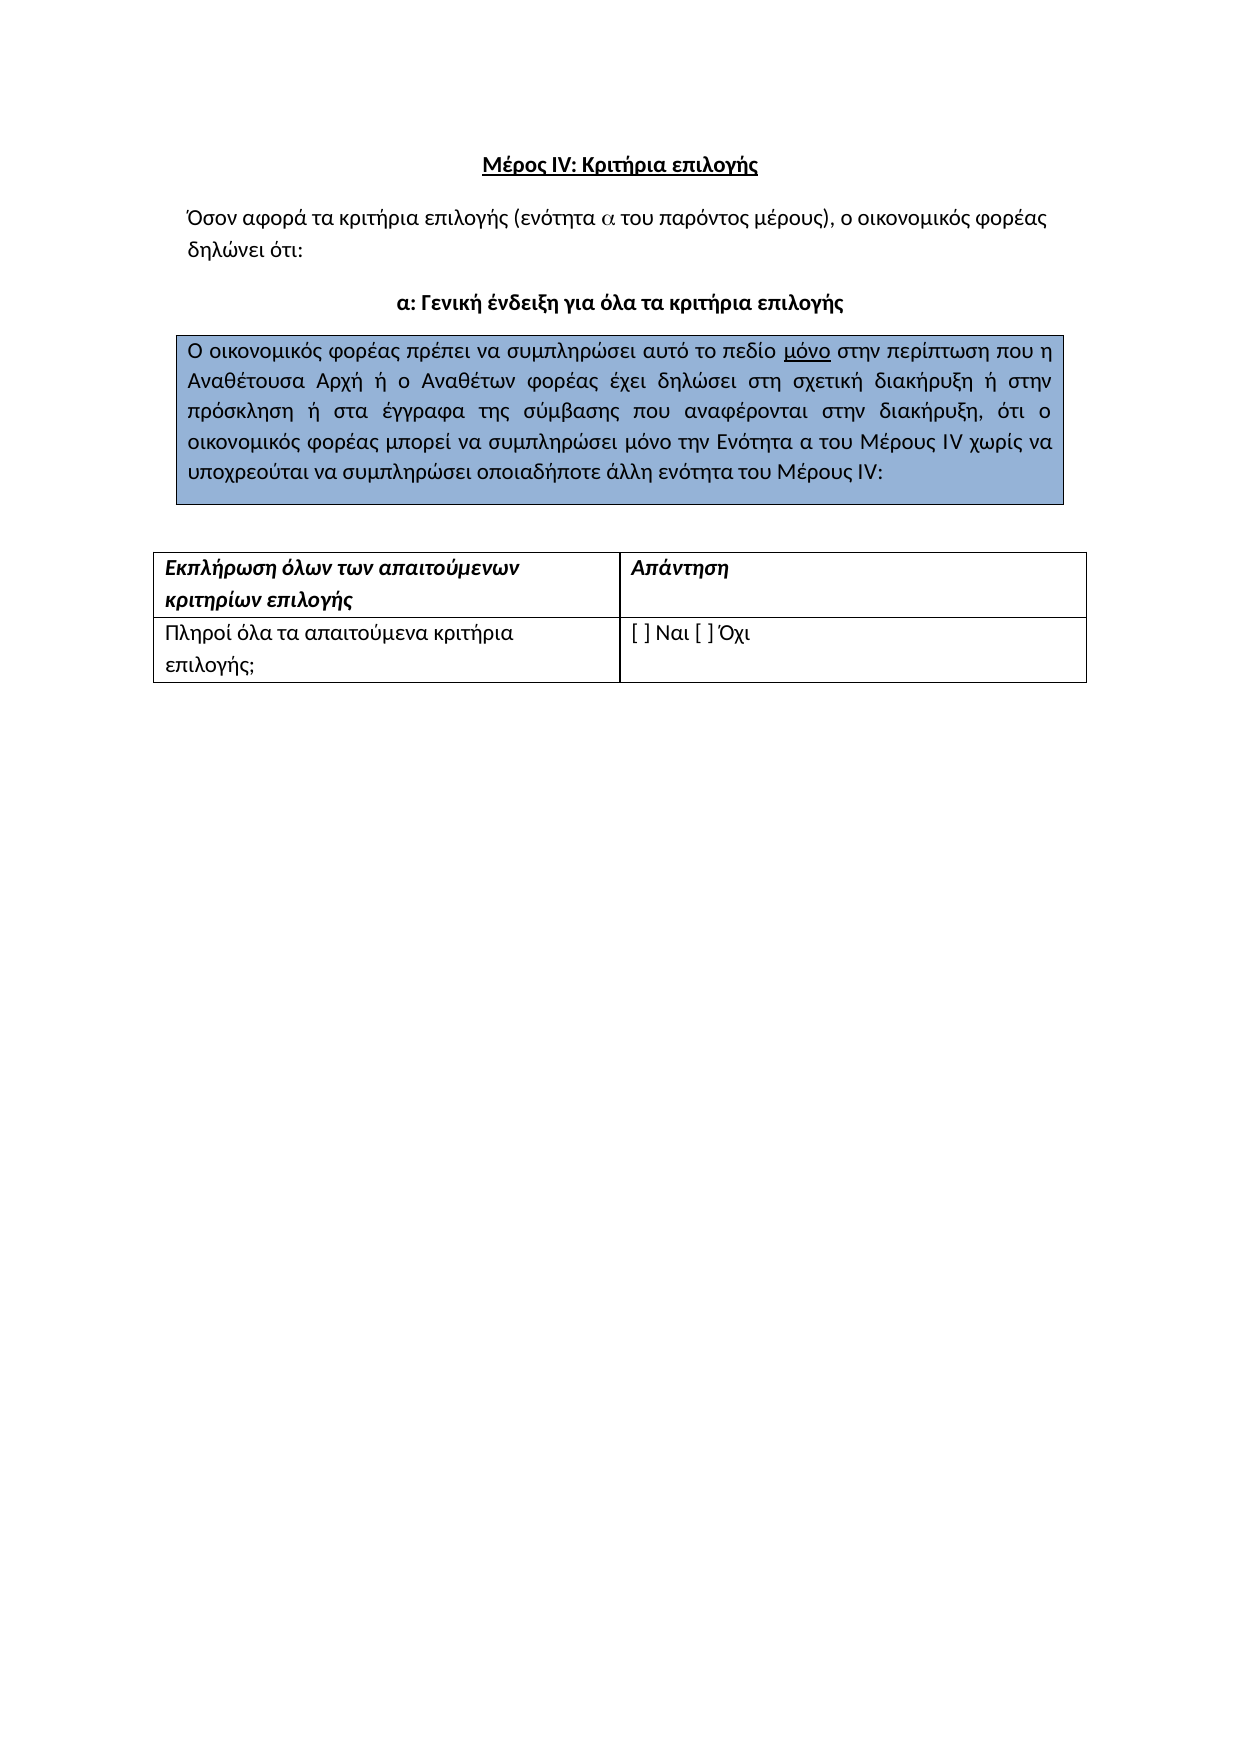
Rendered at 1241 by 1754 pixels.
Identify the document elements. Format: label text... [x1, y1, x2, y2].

table_header Απάντηση [621, 553, 1086, 617]
table_header Ο οικονομικός φορέας πρέπει να συμπληρώσει αυτό το πεδίο μόνο στην περίπτωση που η Αναθέτουσα Αρχή ή ο Αναθέτων φορέας έχει δηλώσει στη σχετική διακήρυξη ή στην πρόσκληση ή στα έγγραφα της σύμβασης που αναφέρονται στην διακήρυξη, ότι ο οικονομικός φορέας μπορεί να συμπληρώσει μόνο την Ενότητα α του Μέρους ΙV χωρίς να υποχρεούται να συμπληρώσει οποιαδήποτε άλλη ενότητα του Μέρους ΙV: [177, 336, 1063, 504]
text Όσον αφορά τα κριτήρια επιλογής (ενότητα  του παρόντος μέρους), ο οικονομικός φορέας δηλώνει ότι: [187, 203, 1053, 263]
table_cell Πληροί όλα τα απαιτούμενα κριτήρια επιλογής; [154, 618, 619, 682]
text α: Γενική ένδειξη για όλα τα κριτήρια επιλογής [187, 288, 1053, 316]
table_cell [ ] Ναι [ ] Όχι [621, 618, 1086, 682]
text Μέρος IV: Κριτήρια επιλογής [187, 150, 1053, 178]
table_header Εκπλήρωση όλων των απαιτούμενων κριτηρίων επιλογής [154, 553, 619, 617]
